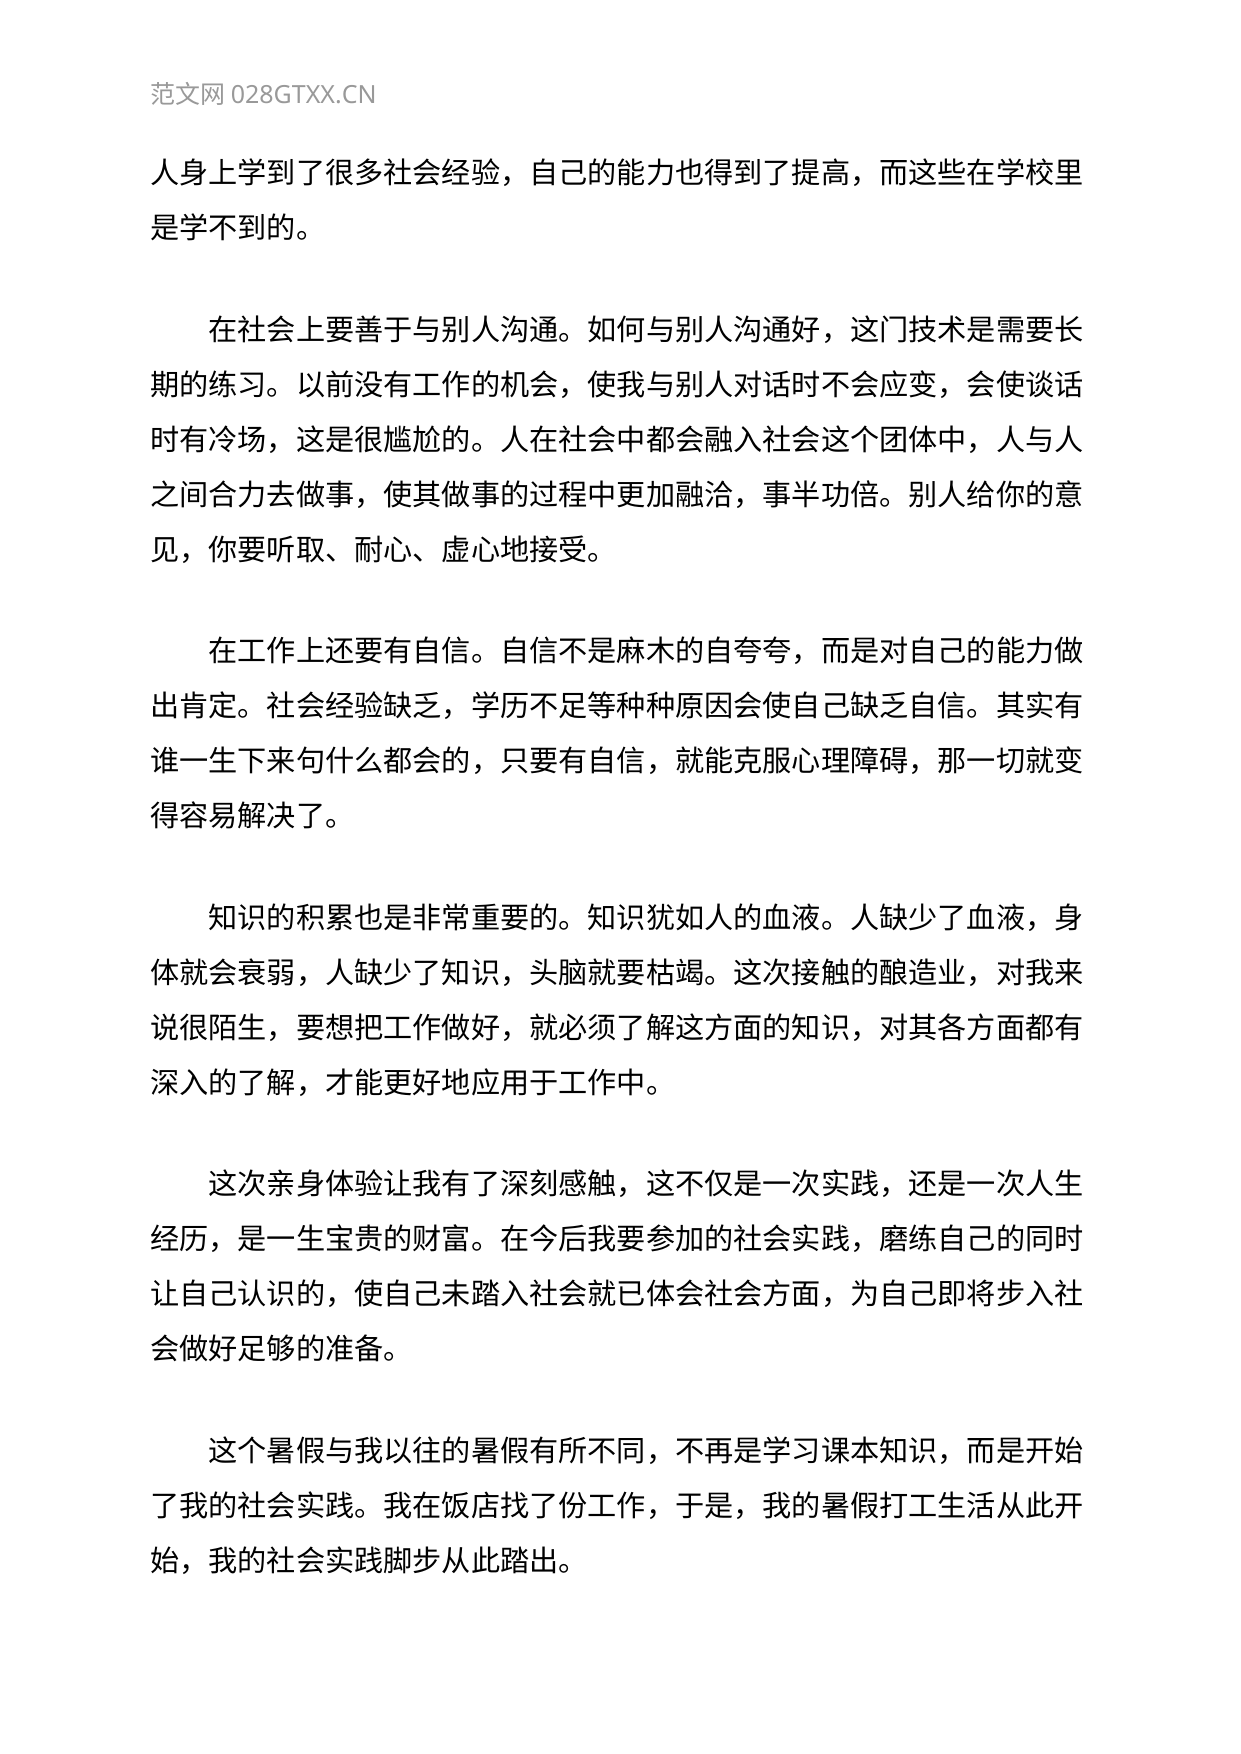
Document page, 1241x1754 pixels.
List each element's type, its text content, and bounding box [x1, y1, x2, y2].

text 知识的积累也是非常重要的。知识犹如人的血液。人缺少了血液，身体就会衰弱，人缺少了知识，头脑就要枯竭。这次接触的酿造业，对我来说很陌生，要想把工作做好，就必须了解这方面的知识，对其各方面都有深入的了解，才能更好地应用于工作中。 [150, 894, 1090, 1101]
text 在工作上还要有自信。自信不是麻木的自夸夸，而是对自己的能力做出肯定。社会经验缺乏，学历不足等种种原因会使自己缺乏自信。其实有谁一生下来句什么都会的，只要有自信，就能克服心理障碍，那一切就变得容易解决了。 [150, 628, 1090, 835]
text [150, 150, 1090, 247]
text 在社会上要善于与别人沟通。如何与别人沟通好，这门技术是需要长期的练习。以前没有工作的机会，使我与别人对话时不会应变，会使谈话时有冷场，这是很尴尬的。人在社会中都会融入社会这个团体中，人与人之间合力去做事，使其做事的过程中更加融洽，事半功倍。别人给你的意见，你要听取、耐心、虚心地接受。 [150, 307, 1090, 568]
text 这个暑假与我以往的暑假有所不同，不再是学习课本知识，而是开始了我的社会实践。我在饭店找了份工作，于是，我的暑假打工生活从此开始，我的社会实践脚步从此踏出。 [150, 1427, 1090, 1579]
text 这次亲身体验让我有了深刻感触，这不仅是一次实践，还是一次人生经历，是一生宝贵的财富。在今后我要参加的社会实践，磨练自己的同时让自己认识的，使自己未踏入社会就已体会社会方面，为自己即将步入社会做好足够的准备。 [150, 1161, 1090, 1368]
